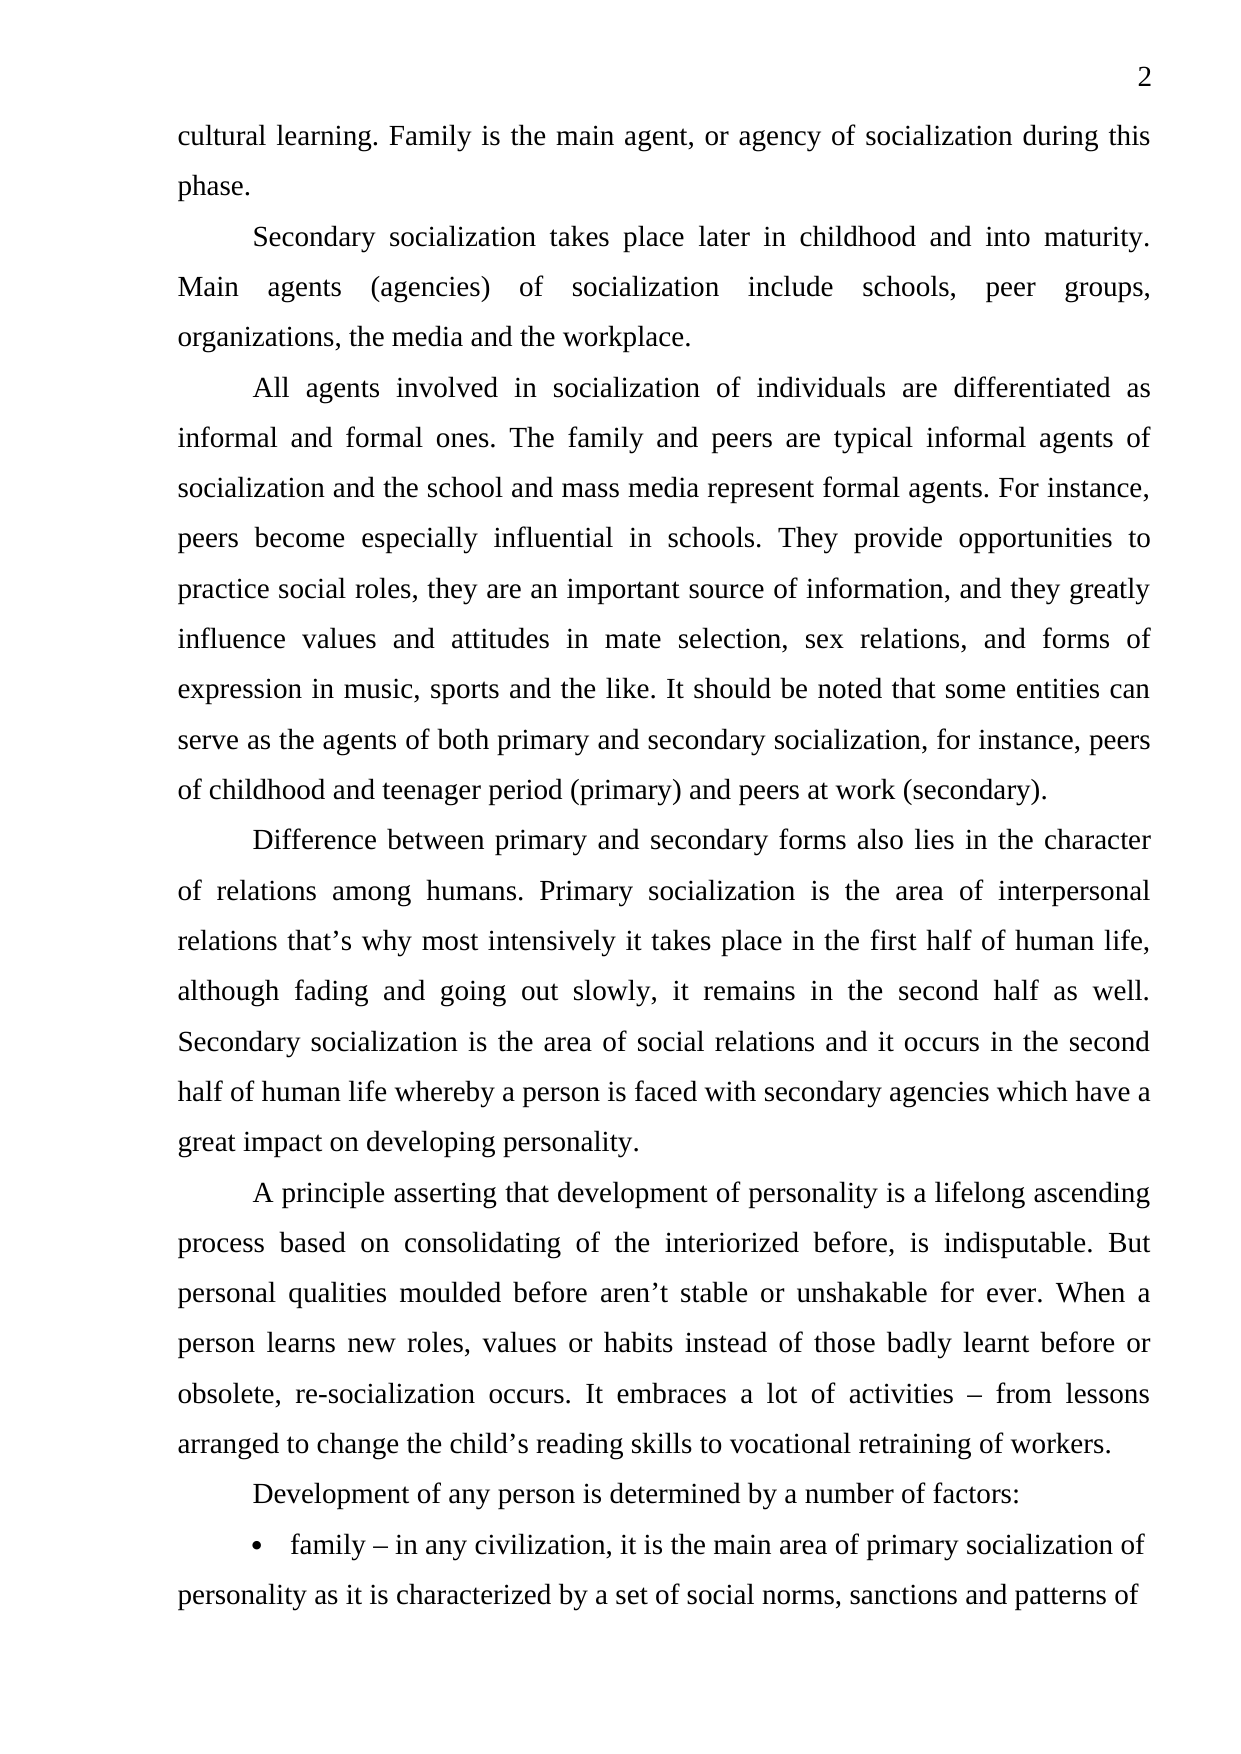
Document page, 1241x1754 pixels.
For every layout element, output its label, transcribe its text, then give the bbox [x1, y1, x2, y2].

text All agents involved in socialization of individuals are differentiated as informal and formal ones. The family and peers are typical informal agents of socialization and the school and mass media represent formal agents. For instance, peers become especially influential in schools. They provide opportunities to practice social roles, they are an important source of information, and they greatly influence values and attitudes in mate selection, sex relations, and forms of expression in music, sports and the like. It should be noted that some entities can serve as the agents of both primary and secondary socialization, for instance, peers of childhood and teenager period (primary) and peers at work (secondary). [177, 370, 1152, 806]
text A principle asserting that development of personality is a lifelong ascending process based on consolidating of the interiorized before, is indisputable. But personal qualities moulded before aren’t stable or unshakable for ever. When a person learns new roles, values or habits instead of those badly learnt before or obsolete, re-socialization occurs. It embraces a lot of activities – from lessons arranged to change the child’s reading skills to vocational retraining of workers. [177, 1175, 1152, 1460]
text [177, 118, 1152, 202]
text Difference between primary and secondary forms also lies in the character of relations among humans. Primary socialization is the area of interpersonal relations that’s why most intensively it takes place in the first half of human life, although fading and going out slowly, it remains in the second half as well. Secondary socialization is the area of social relations and it occurs in the second half of human life whereby a person is faced with secondary agencies which have a great impact on developing personality. [177, 822, 1152, 1158]
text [177, 1527, 1152, 1611]
text Secondary socialization takes place later in childhood and into maturity. Main agents (agencies) of socialization include schools, peer groups, organizations, the media and the workplace. [177, 219, 1152, 353]
text Development of any person is determined by a number of factors: [177, 1477, 1152, 1510]
